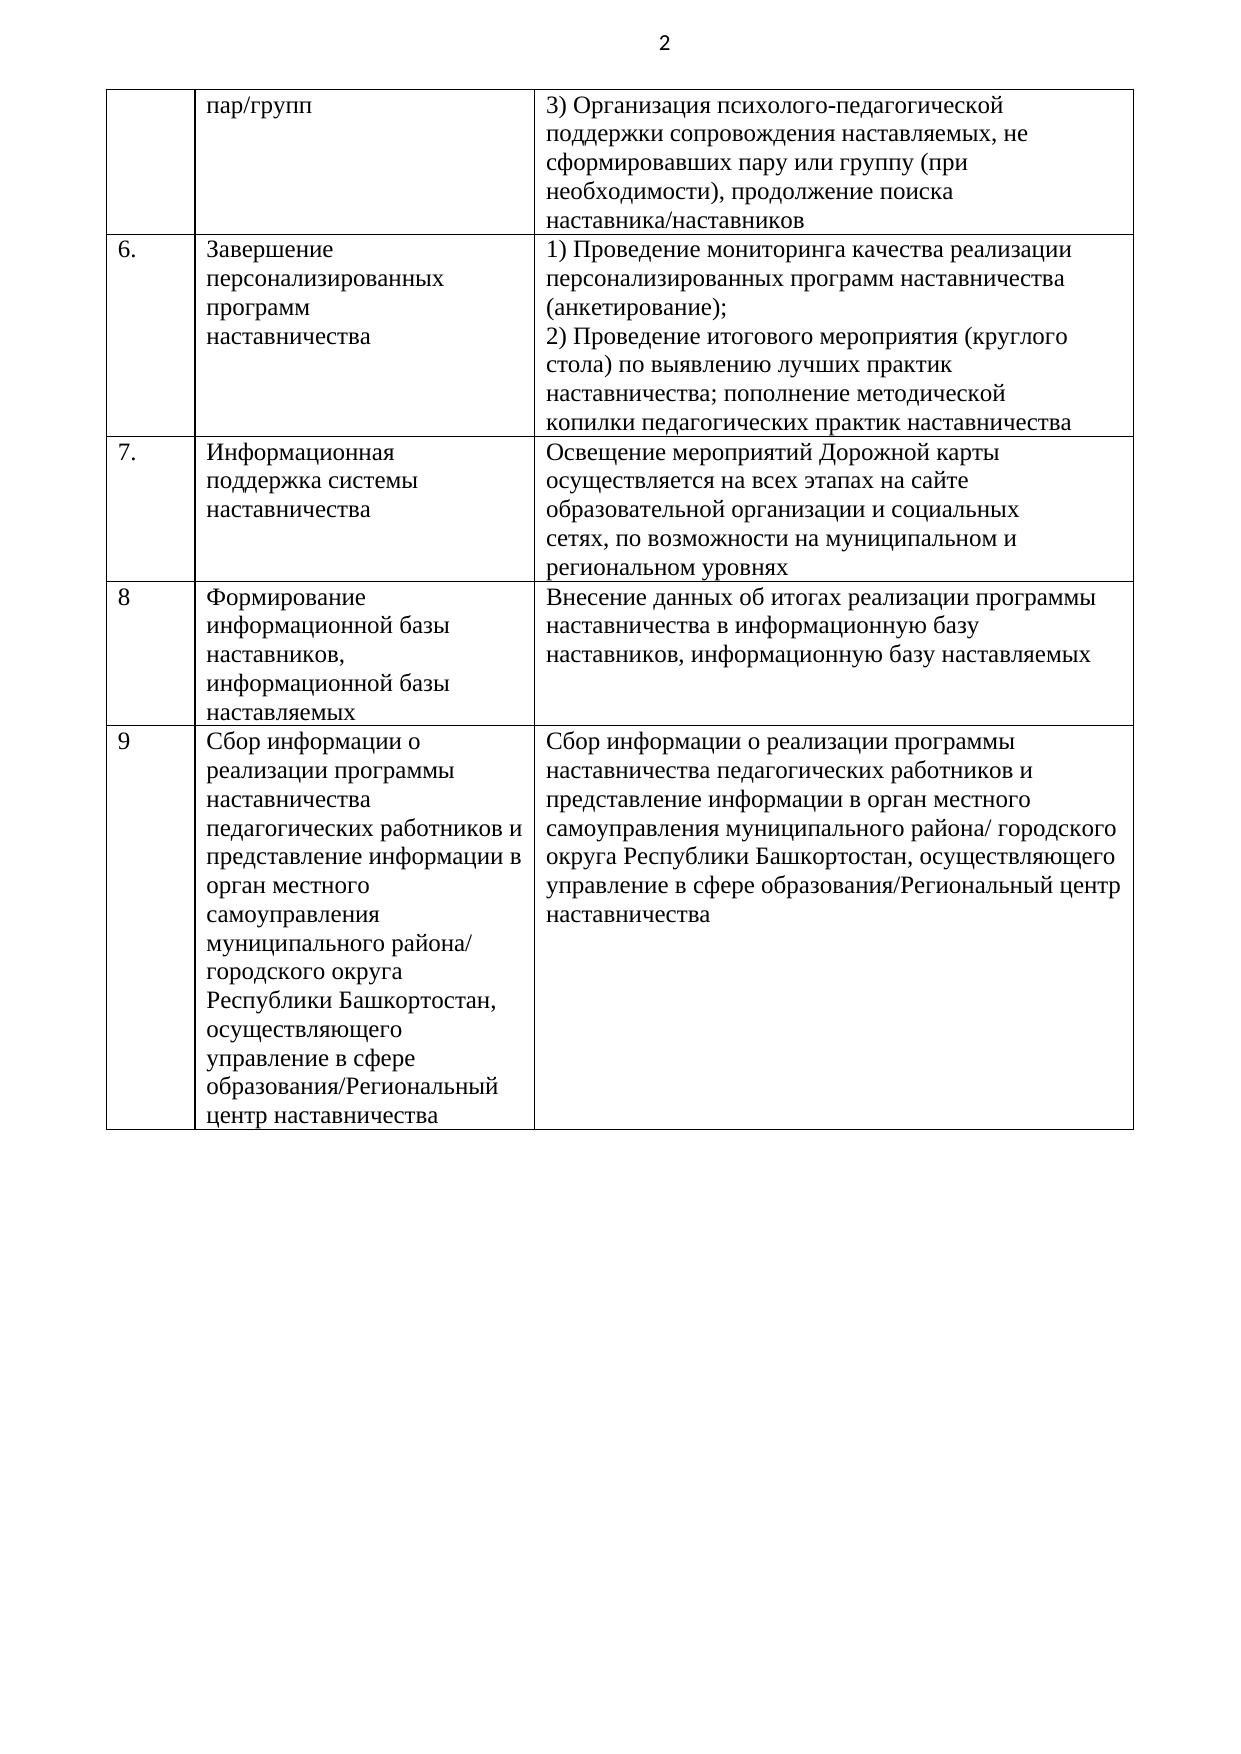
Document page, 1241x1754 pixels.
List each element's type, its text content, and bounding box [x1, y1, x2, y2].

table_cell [535, 90, 1133, 233]
table_cell 6. [107, 235, 194, 436]
table_cell Информационная поддержка системы наставничества [196, 437, 534, 581]
table_cell Сбор информации о реализации программы наставничества педагогических работников и представление информации в орган местного самоуправления муниципального района/ городского округа Республики Башкортостан, осуществляющего управление в сфере образования/Региональный центр наставничества [196, 726, 534, 1129]
table_cell Формирование информационной базы наставников, информационной базы наставляемых [196, 582, 534, 725]
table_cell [196, 90, 534, 233]
table_cell 8 [107, 582, 194, 725]
table_cell Сбор информации о реализации программы наставничества педагогических работников и представление информации в орган местного самоуправления муниципального района/ городского округа Республики Башкортостан, осуществляющего управление в сфере образования/Региональный центр наставничества [535, 726, 1133, 1129]
table_cell 7. [107, 437, 194, 581]
table_cell 9 [107, 726, 194, 1129]
table_cell Завершение персонализированных программ наставничества [196, 235, 534, 436]
table_cell 1) Проведение мониторинга качества реализации персонализированных программ наставничества (анкетирование); 2) Проведение итогового мероприятия (круглого стола) по выявлению лучших практик наставничества; пополнение методической копилки педагогических практик наставничества [535, 235, 1133, 436]
table_cell Внесение данных об итогах реализации программы наставничества в информационную базу наставников, информационную базу наставляемых [535, 582, 1133, 725]
table_cell Освещение мероприятий Дорожной карты осуществляется на всех этапах на сайте образовательной организации и социальных сетях, по возможности на муниципальном и региональном уровнях [535, 437, 1133, 581]
table_cell 5. [107, 90, 194, 233]
